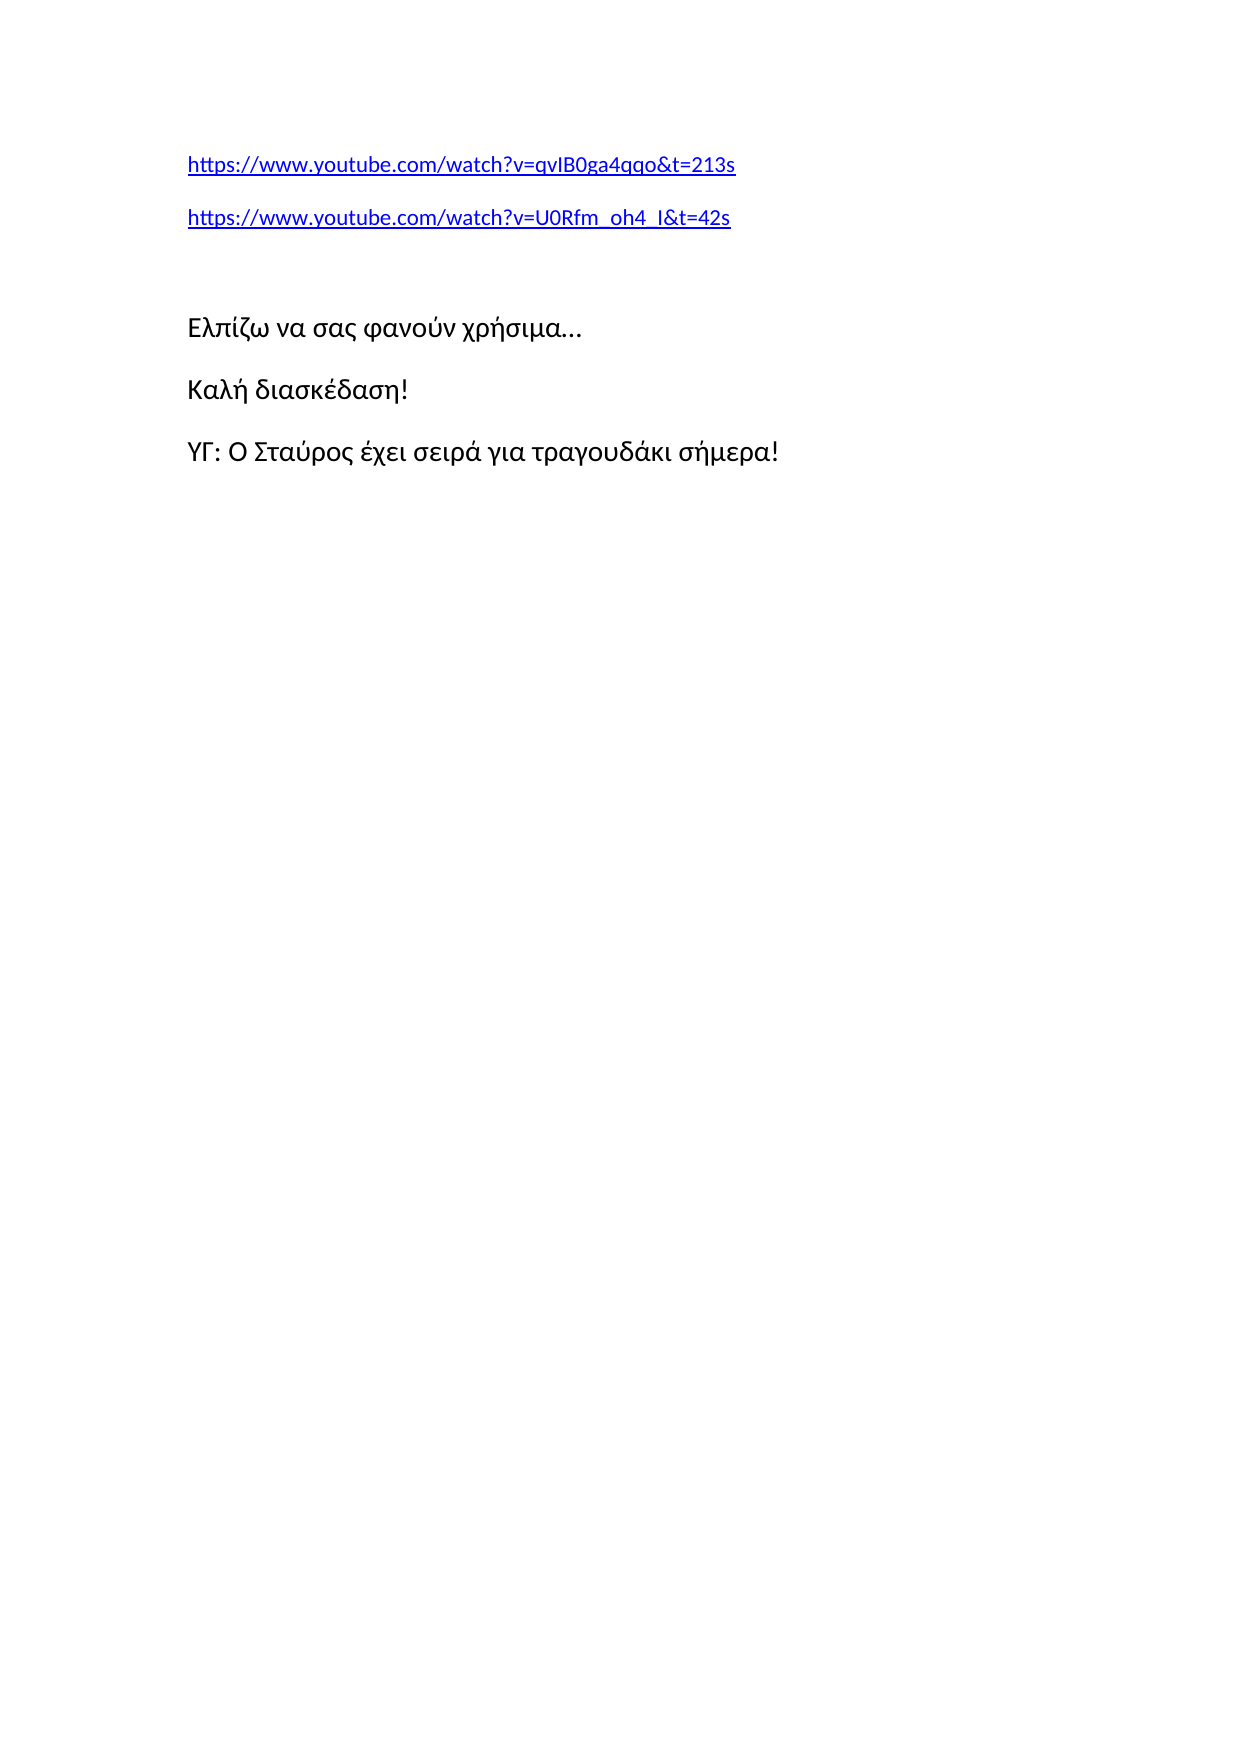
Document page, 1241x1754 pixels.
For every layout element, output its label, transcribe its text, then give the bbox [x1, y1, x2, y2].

text https://www.youtube.com/watch?v=qvIB0ga4qqo&t=213s [187, 150, 1053, 178]
text ΥΓ: Ο Σταύρος έχει σειρά για τραγουδάκι σήμερα! [187, 433, 1053, 468]
text https://www.youtube.com/watch?v=U0Rfm_oh4_I&t=42s [187, 203, 1053, 231]
text Καλή διασκέδαση! [187, 371, 1053, 406]
text Ελπίζω να σας φανούν χρήσιμα… [187, 309, 1053, 345]
